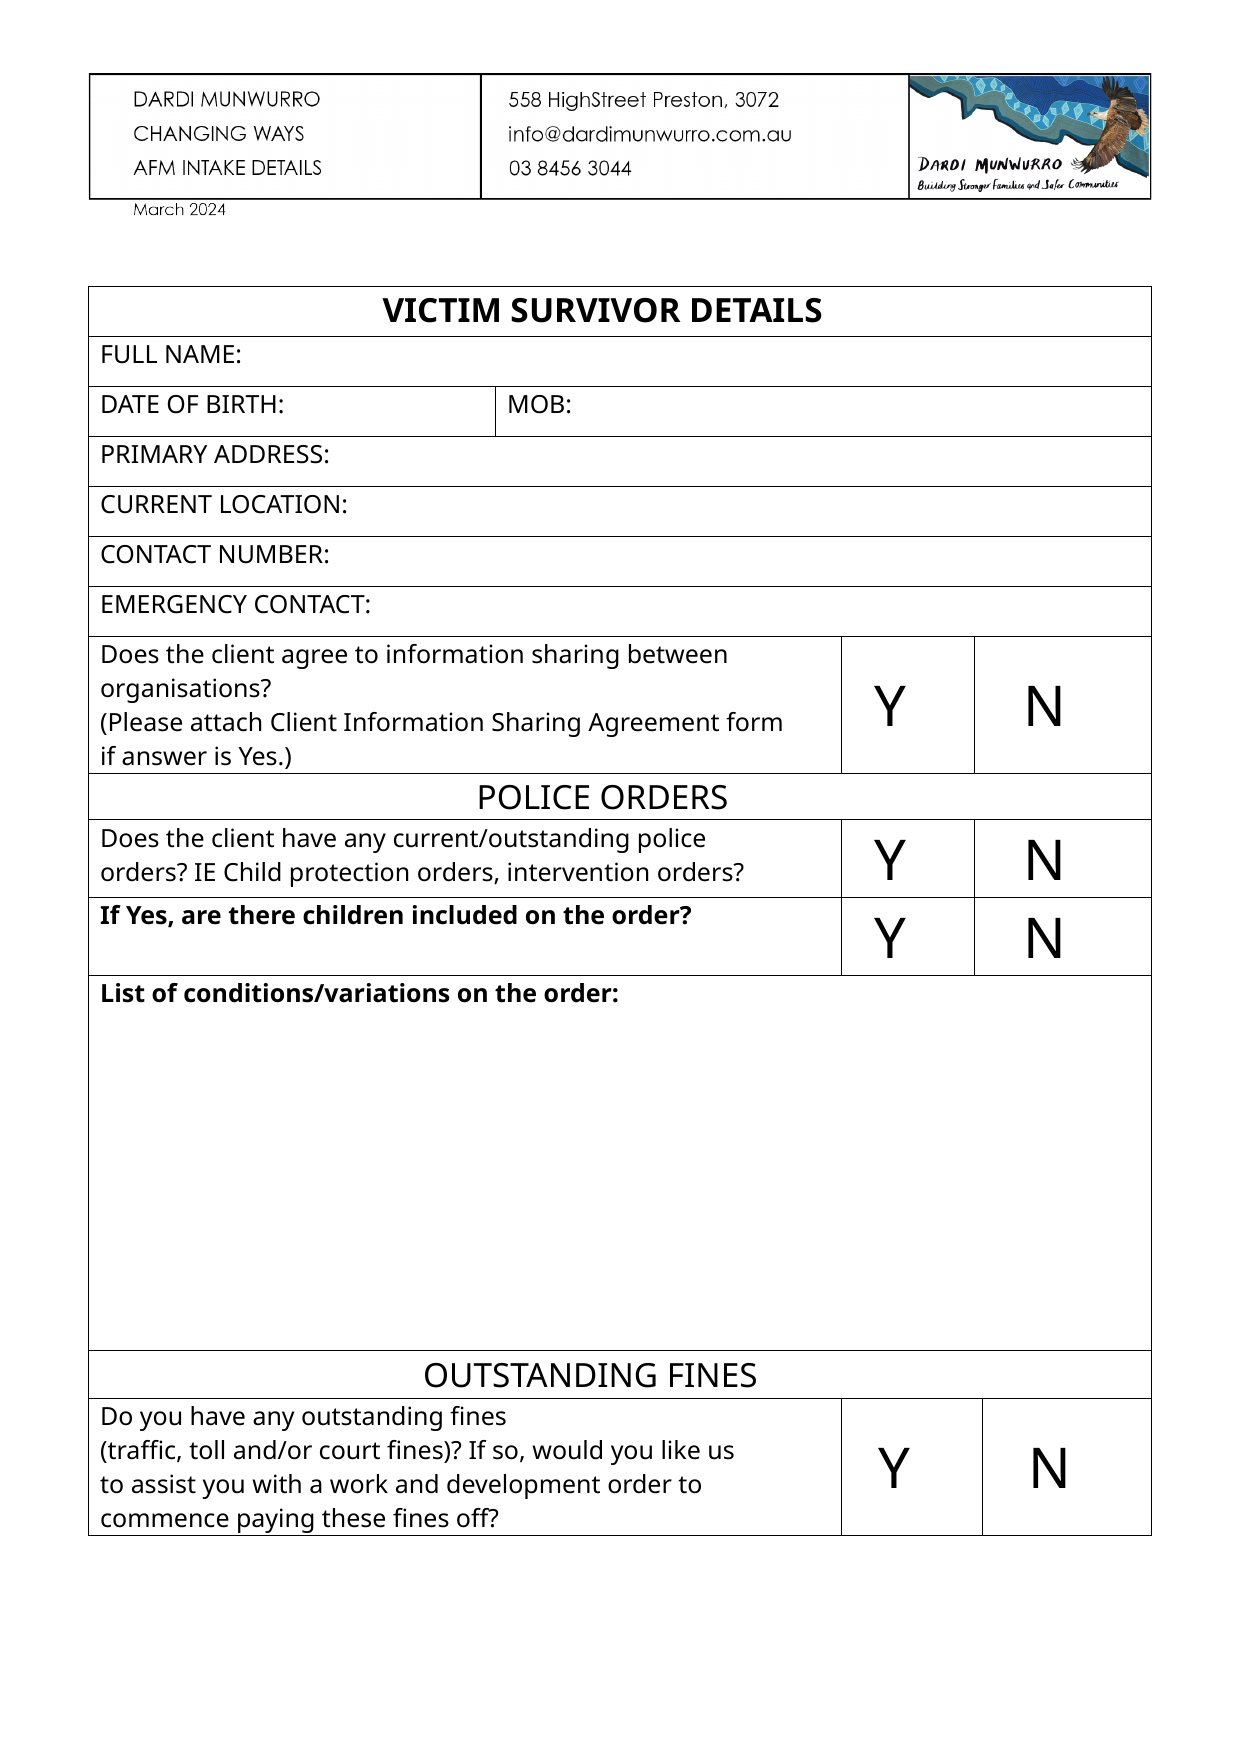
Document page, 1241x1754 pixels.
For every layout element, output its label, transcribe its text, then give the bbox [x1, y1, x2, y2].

table_cell CURRENT LOCATION: [89, 487, 1151, 536]
table_cell Y [842, 898, 974, 975]
table_cell DATE OF BIRTH: [89, 387, 495, 436]
table_cell FULL NAME: [89, 337, 1151, 386]
table_cell N [983, 1399, 1151, 1535]
table_cell Y [842, 820, 974, 897]
table_cell EMERGENCY CONTACT: [89, 587, 1151, 636]
table_cell POLICE ORDERS [89, 774, 1151, 819]
table_cell Does the client agree to information sharing between organisations? (Please attach Client Information Sharing Agreement form if answer is Yes.) [89, 637, 841, 773]
table_cell MOB: [496, 387, 1151, 436]
table_cell If Yes, are there children included on the order? [89, 898, 841, 975]
table_cell N [975, 898, 1151, 975]
table_cell N [975, 820, 1151, 897]
table_cell OUTSTANDING FINES [89, 1351, 841, 1397]
table_cell CONTACT NUMBER: [89, 537, 1151, 586]
table_cell Y [842, 637, 974, 773]
table_cell N [975, 637, 1151, 773]
table_cell [841, 976, 1151, 1350]
table_header VICTIM SURVIVOR DETAILS [89, 287, 1151, 336]
table_cell List of conditions/variations on the order: [89, 976, 841, 1350]
table_cell PRIMARY ADDRESS: [89, 437, 1151, 486]
table_cell Do you have any outstanding fines (traffic, toll and/or court fines)? If so, would you like us to assist you with a work and development order to commence paying these fines off? [89, 1399, 841, 1535]
table_cell [841, 1351, 1151, 1397]
picture [88, 73, 1152, 219]
table_cell Y [842, 1399, 982, 1535]
table_cell Does the client have any current/outstanding police orders? IE Child protection orders, intervention orders? [89, 820, 841, 897]
